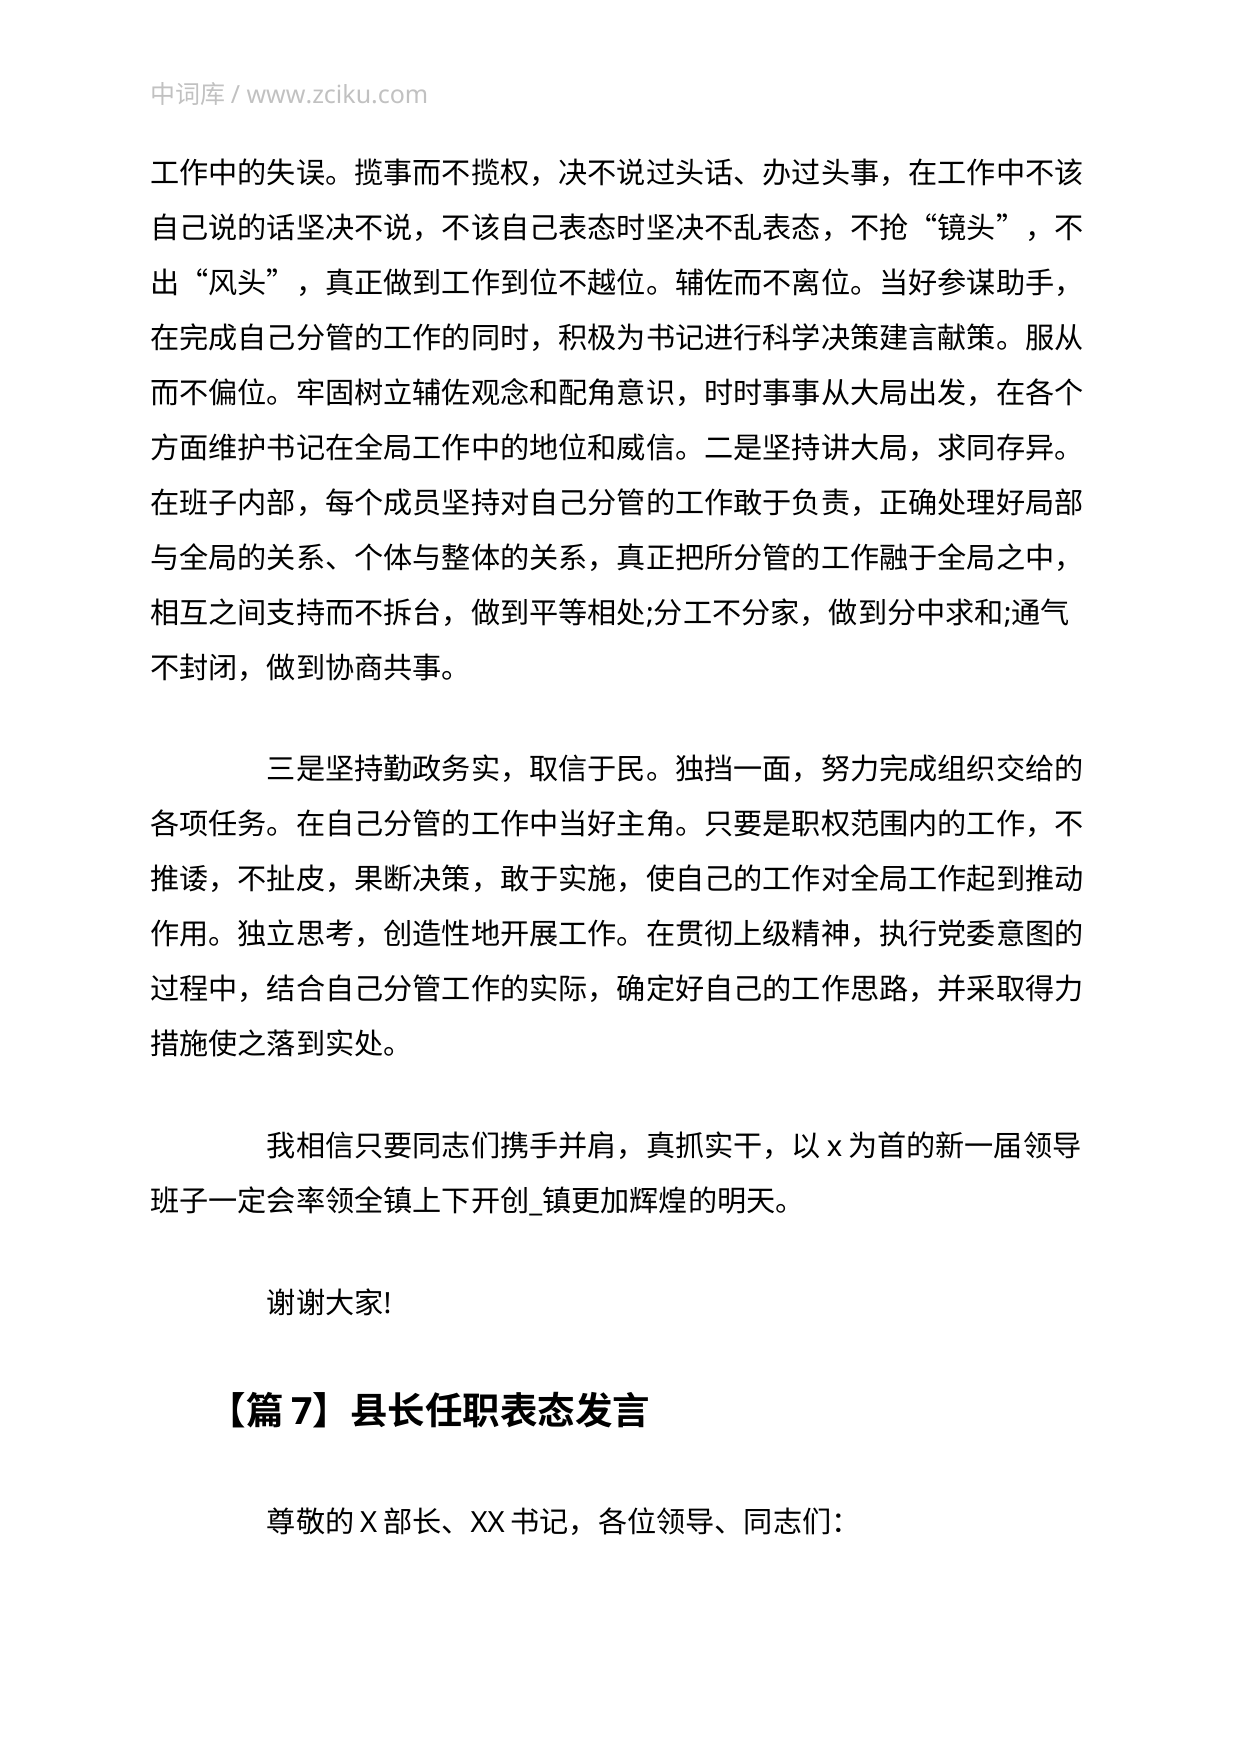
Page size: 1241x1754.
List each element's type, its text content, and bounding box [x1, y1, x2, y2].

text 我相信只要同志们携手并肩，真抓实干，以x为首的新一届领导班子一定会率领全镇上下开创_镇更加辉煌的明天。 [150, 1122, 1090, 1219]
text 谢谢大家! [150, 1279, 1090, 1322]
text 三是坚持勤政务实，取信于民。独挡一面，努力完成组织交给的各项任务。在自己分管的工作中当好主角。只要是职权范围内的工作，不推诿，不扯皮，果断决策，敢于实施，使自己的工作对全局工作起到推动作用。独立思考，创造性地开展工作。在贯彻上级精神，执行党委意图的过程中，结合自己分管工作的实际，确定好自己的工作思路，并采取得力措施使之落到实处。 [150, 746, 1090, 1063]
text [150, 150, 1090, 686]
text 【篇7】县长任职表态发言 [150, 1381, 1090, 1436]
text 尊敬的X部长、XX书记，各位领导、同志们： [150, 1499, 1090, 1541]
